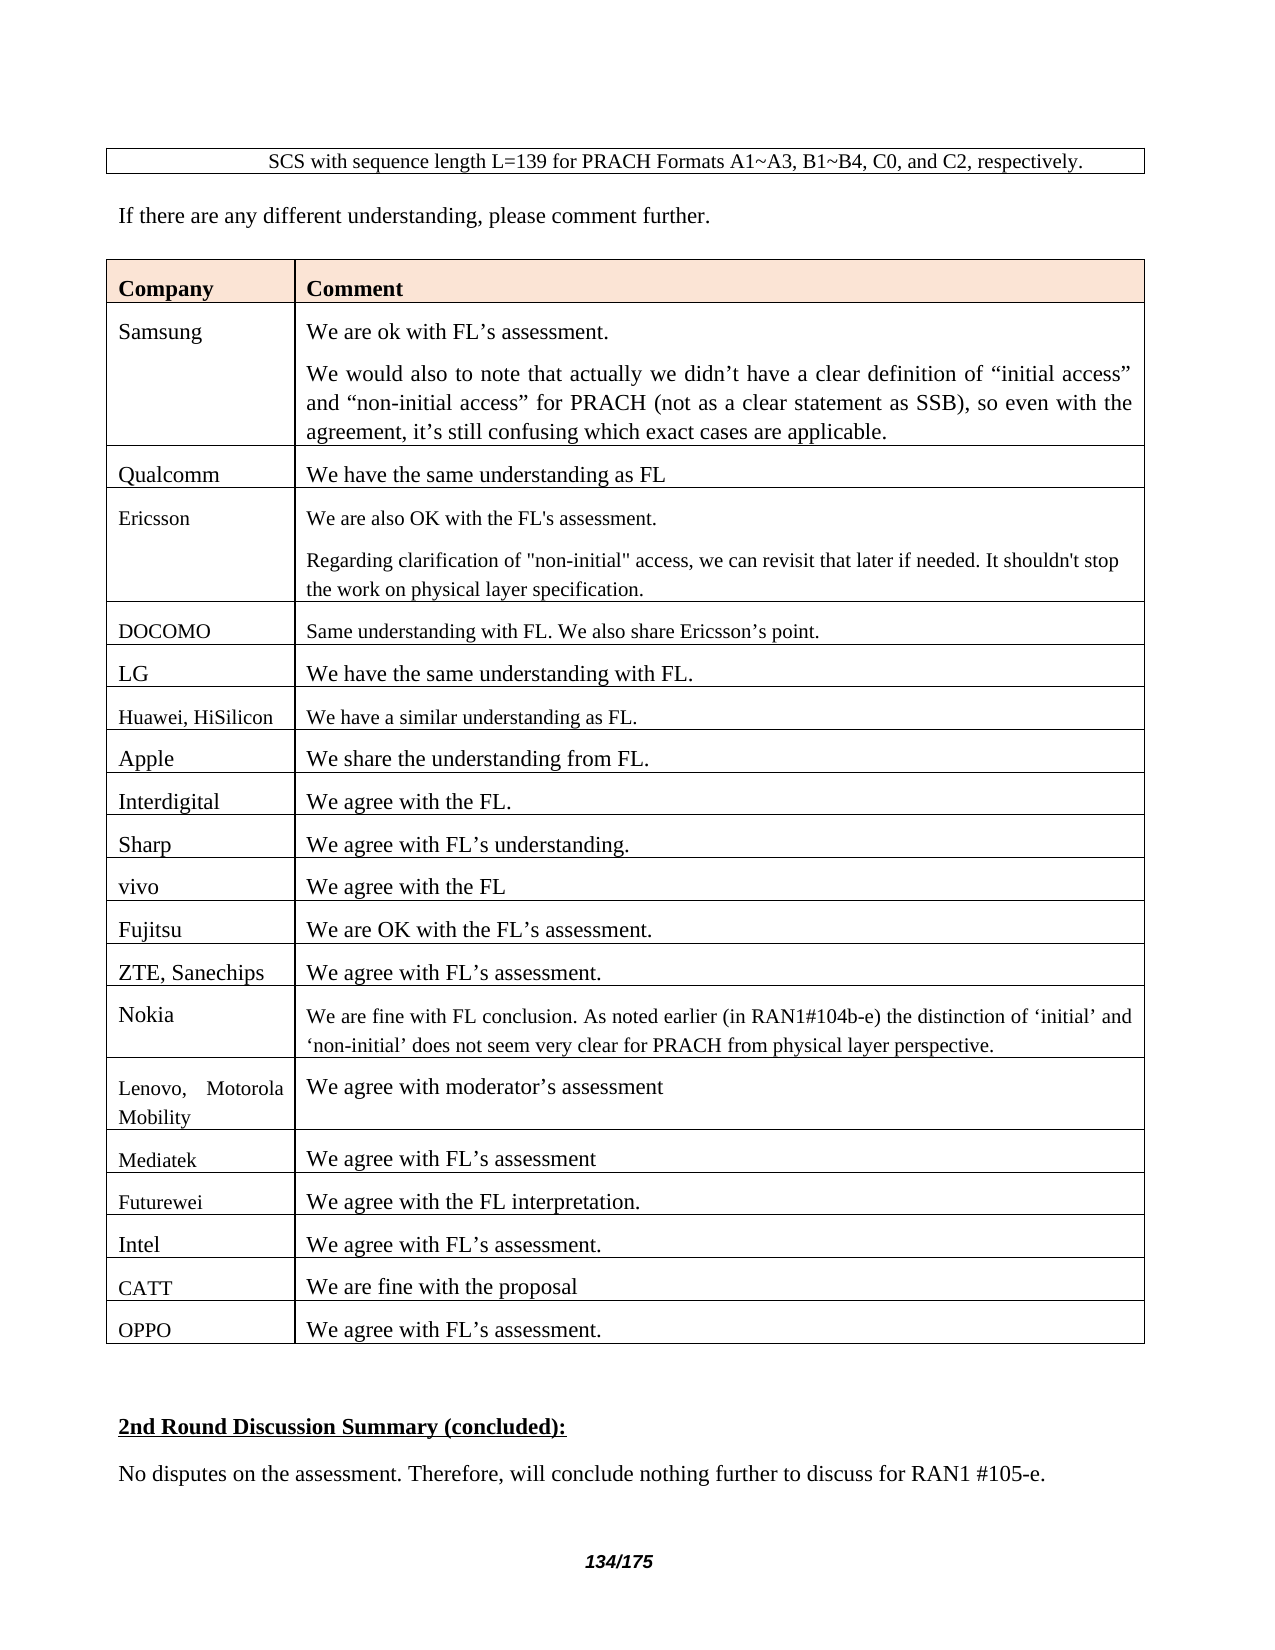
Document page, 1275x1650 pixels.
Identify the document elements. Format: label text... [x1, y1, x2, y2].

table_cell We share the understanding from FL. [296, 730, 1144, 772]
table_cell We agree with FL’s assessment. [296, 944, 1144, 985]
table_cell Interdigital [107, 773, 294, 814]
table_cell We agree with the FL interpretation. [296, 1173, 1144, 1214]
table_cell Apple [107, 730, 294, 772]
table_cell We are fine with FL conclusion. As noted earlier (in RAN1#104b-e) the distinction of ‘initial’ and ‘non-initial’ does not seem very clear for PRACH from physical layer perspective. [296, 986, 1144, 1057]
table_cell Qualcomm [107, 446, 294, 487]
table_cell vivo [107, 858, 294, 900]
table_cell Nokia [107, 986, 294, 1057]
table_cell We agree with the FL [296, 858, 1144, 900]
table_header Comment [296, 260, 1144, 302]
table_cell We have the same understanding as FL [296, 446, 1144, 487]
table_cell Huawei, HiSilicon [107, 687, 294, 729]
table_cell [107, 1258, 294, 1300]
table_cell We are also OK with the FL's assessment. Regarding clarification of "non-initial" access, we can revisit that later if needed. It shouldn't stop the work on physical layer specification. [296, 488, 1144, 601]
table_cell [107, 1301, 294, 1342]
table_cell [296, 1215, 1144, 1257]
table_cell Mediatek [107, 1130, 294, 1172]
table_cell We agree with moderator’s assessment [296, 1058, 1144, 1129]
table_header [107, 149, 1144, 173]
table_cell ZTE, Sanechips [107, 944, 294, 985]
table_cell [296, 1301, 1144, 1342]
table_cell We are ok with FL’s assessment. We would also to note that actually we didn’t have a clear definition of “initial access” and “non-initial access” for PRACH (not as a clear statement as SSB), so even with the agreement, it’s still confusing which exact cases are applicable. [296, 303, 1144, 444]
table_cell We agree with the FL. [296, 773, 1144, 814]
table_cell DOCOMO [107, 602, 294, 643]
text No disputes on the assessment. Therefore, will conclude nothing further to discuss for RAN1 #105-e. [118, 1460, 1157, 1486]
table_cell We are OK with the FL’s assessment. [296, 901, 1144, 942]
table_cell Same understanding with FL. We also share Ericsson’s point. [296, 602, 1144, 643]
table_cell Samsung [107, 303, 294, 444]
table_cell We agree with FL’s assessment [296, 1130, 1144, 1172]
subtitle 2nd Round Discussion Summary (concluded): [118, 1413, 1157, 1439]
table_header Company [107, 260, 294, 302]
table_cell We agree with FL’s understanding. [296, 815, 1144, 857]
table_cell Intel [107, 1215, 294, 1257]
table_cell Fujitsu [107, 901, 294, 942]
table_cell We have a similar understanding as FL. [296, 687, 1144, 729]
table_cell Sharp [107, 815, 294, 857]
table_cell Lenovo, Motorola Mobility [107, 1058, 294, 1129]
text If there are any different understanding, please comment further. [118, 202, 1157, 229]
table_cell Futurewei [107, 1173, 294, 1214]
table_cell We have the same understanding with FL. [296, 645, 1144, 686]
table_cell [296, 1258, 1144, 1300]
table_cell LG [107, 645, 294, 686]
table_cell Ericsson [107, 488, 294, 601]
